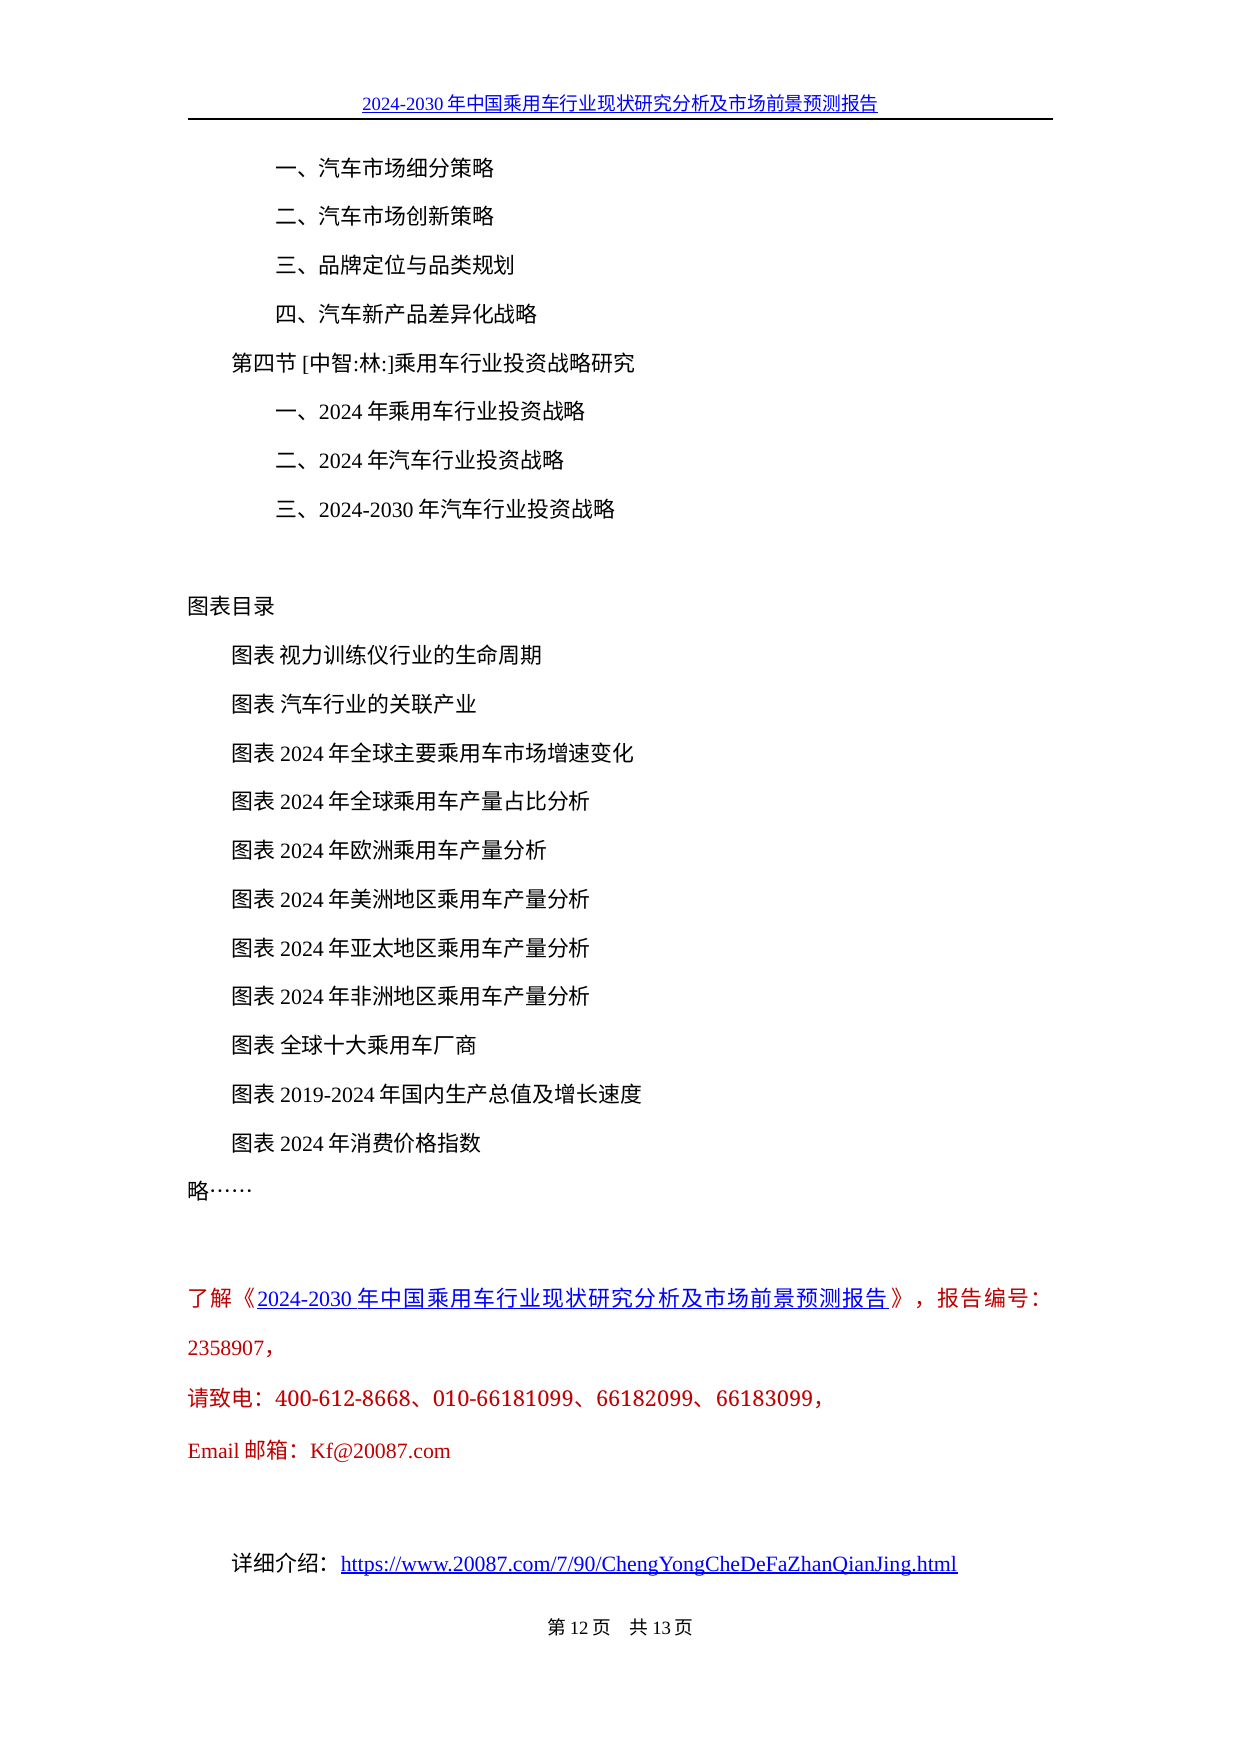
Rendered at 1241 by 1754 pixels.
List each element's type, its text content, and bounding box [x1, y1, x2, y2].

text 请致电：400-612-8668、010-66181099、66182099、66183099， [187, 1381, 1053, 1413]
text 了解《2024-2030年中国乘用车行业现状研究分析及市场前景预测报告》，报告编号：2358907， [187, 1280, 1053, 1362]
text Email邮箱：Kf@20087.com [187, 1432, 1053, 1465]
text 详细介绍：https://www.20087.com/7/90/ChengYongCheDeFaZhanQianJing.html [187, 1545, 1053, 1578]
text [187, 150, 1053, 1206]
